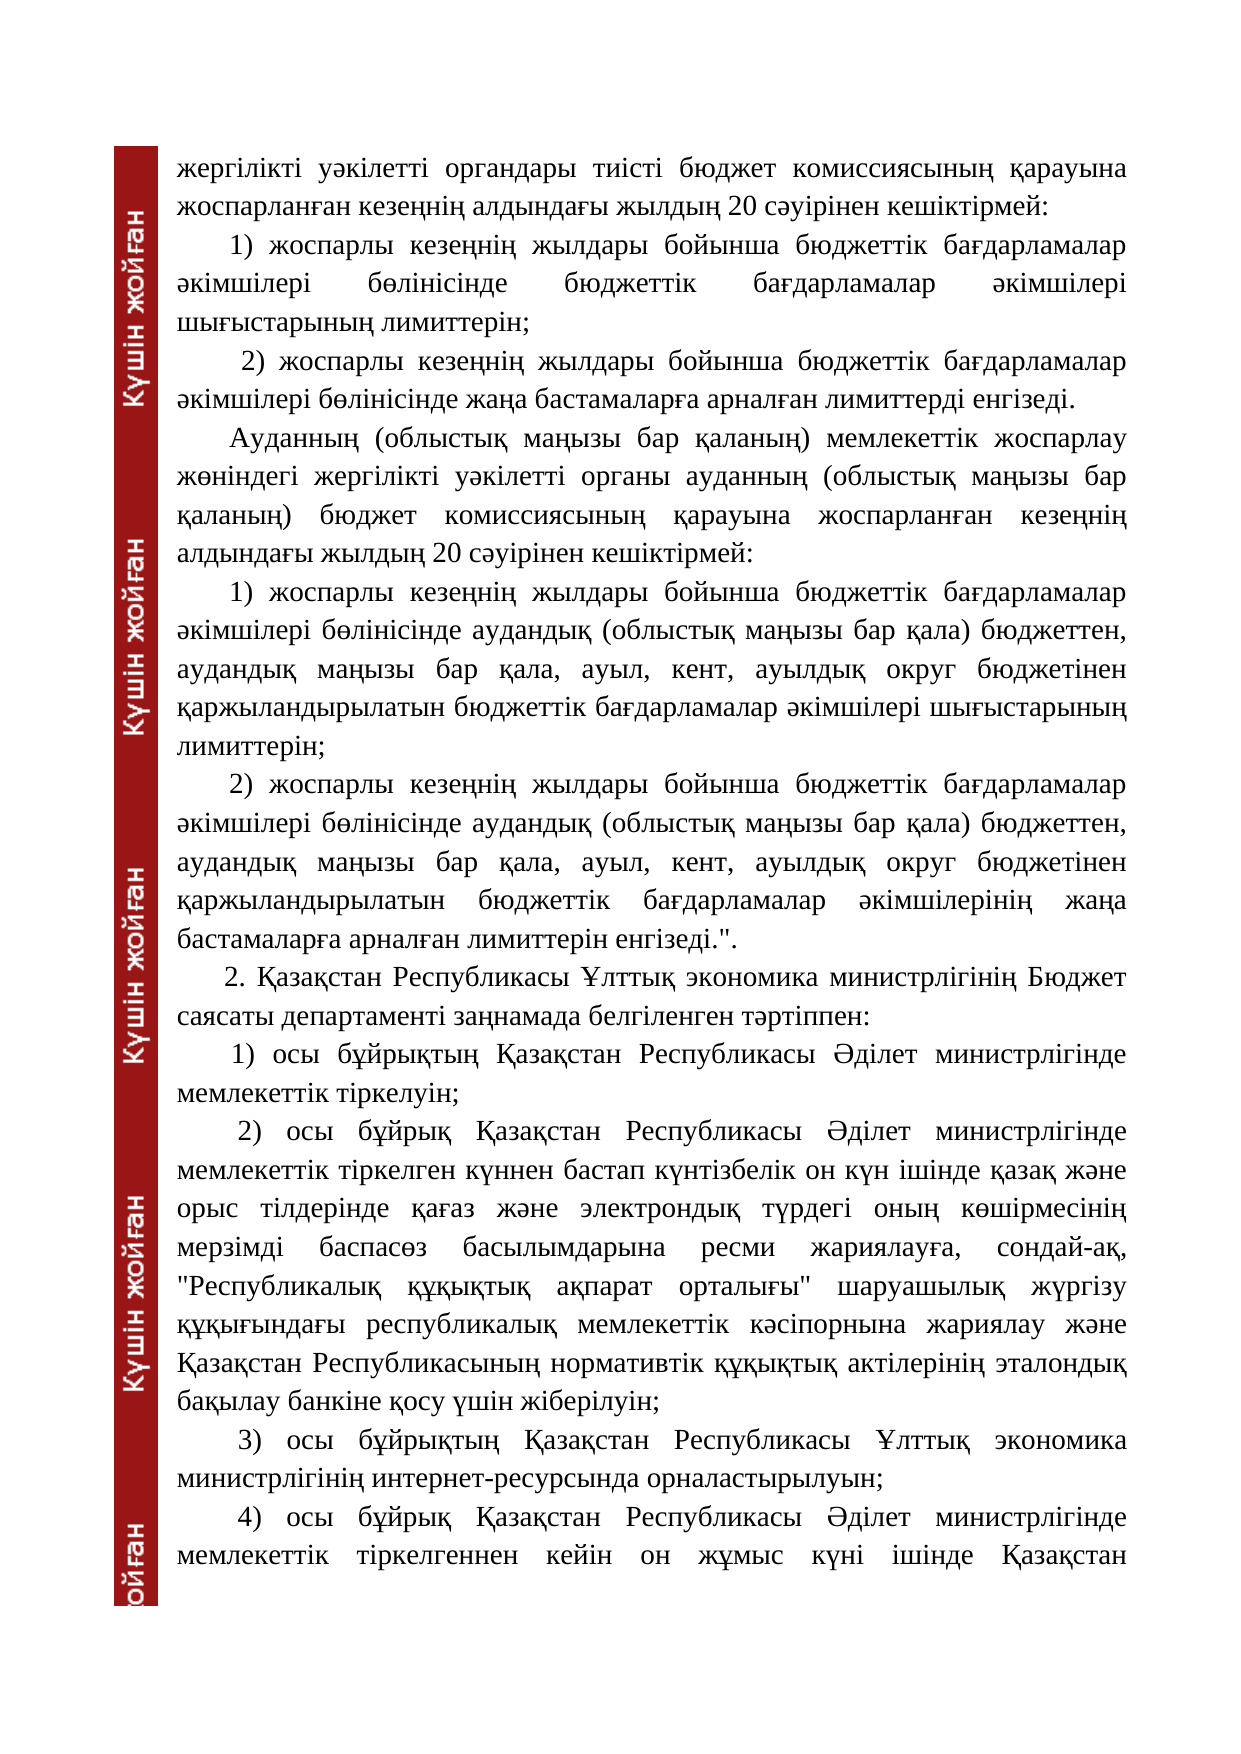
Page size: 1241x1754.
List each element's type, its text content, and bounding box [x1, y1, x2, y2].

text 2) жоспарлы кезеңнің жылдары бойынша бюджеттік бағдарламалар әкімшілері бөлінісінде жаңа бастамаларға арналған лимиттерді енгізеді. [112, 343, 1128, 415]
picture [114, 222, 158, 227]
text 1) осы бұйрықтың Қазақстан Республикасы Әдiлет министрлiгiнде мемлекеттiк тiркелуiн; [112, 1036, 1128, 1108]
text 1) жоспарлы кезеңнің жылдары бойынша бюджеттік бағдарламалар әкімшілері бөлінісінде бюджеттік бағдарламалар әкімшілері шығыстарының лимиттерін; [112, 227, 1128, 338]
picture [114, 1108, 158, 1113]
picture [114, 569, 158, 574]
picture [114, 1417, 158, 1422]
picture [114, 762, 158, 767]
picture [114, 1571, 158, 1606]
text Ауданның (облыстық маңызы бар қаланың) мемлекеттік жоспарлау жөніндегі жергілікті уәкілетті органы ауданның (облыстық маңызы бар қаланың) бюджет комиссиясының қарауына жоспарланған кезеңнің алдындағы жылдың 20 сәуірінен кешіктірмей: [112, 420, 1128, 569]
text 1) жоспарлы кезеңнің жылдары бойынша бюджеттік бағдарламалар әкімшілері бөлінісінде аудандық (облыстық маңызы бар қала) бюджеттен, аудандық маңызы бар қала, ауыл, кент, ауылдық округ бюджетінен қаржыландырылатын бюджеттік бағдарламалар әкімшілері шығыстарының лимиттерін; [112, 574, 1128, 762]
picture [114, 1031, 158, 1036]
text 2. Қазақстан Республикасы Ұлттық экономика министрлігінің Бюджет саясаты департаменті заңнамада белгіленген тәртіппен: [112, 959, 1128, 1031]
picture [114, 954, 158, 959]
picture [114, 146, 158, 150]
text 2) осы бұйрық Қазақстан Республикасы Әділет министрлігінде мемлекеттік тіркелген күннен бастап күнтізбелік он күн ішінде қазақ және орыс тілдерінде қағаз және электрондық түрдегі оның көшірмесінің мерзімді баспасөз басылымдарына ресми жариялауға, сондай-ақ, "Республикалық құқықтық ақпарат орталығы" шаруашылық жүргізу құқығындағы республикалық мемлекеттік кәсіпорнына жариялау және Қазақстан Республикасының нормативтік құқықтық актілерінің эталондық бақылау банкіне қосу үшін жіберілуін; [112, 1113, 1128, 1417]
picture [114, 338, 158, 343]
picture [114, 1494, 158, 1499]
text 3) осы бұйрықтың Қазақстан Республикасы Ұлттық экономика министрлігінің интернет-ресурсында орналастырылуын; [112, 1422, 1128, 1494]
picture [114, 415, 158, 420]
text 2) жоспарлы кезеңнің жылдары бойынша бюджеттік бағдарламалар әкімшілері бөлінісінде аудандық (облыстық маңызы бар қала) бюджеттен, аудандық маңызы бар қала, ауыл, кент, ауылдық округ бюджетінен қаржыландырылатын бюджеттік бағдарламалар әкімшілерінің жаңа бастамаларға арналған лимиттерін енгізеді.". [112, 767, 1128, 954]
